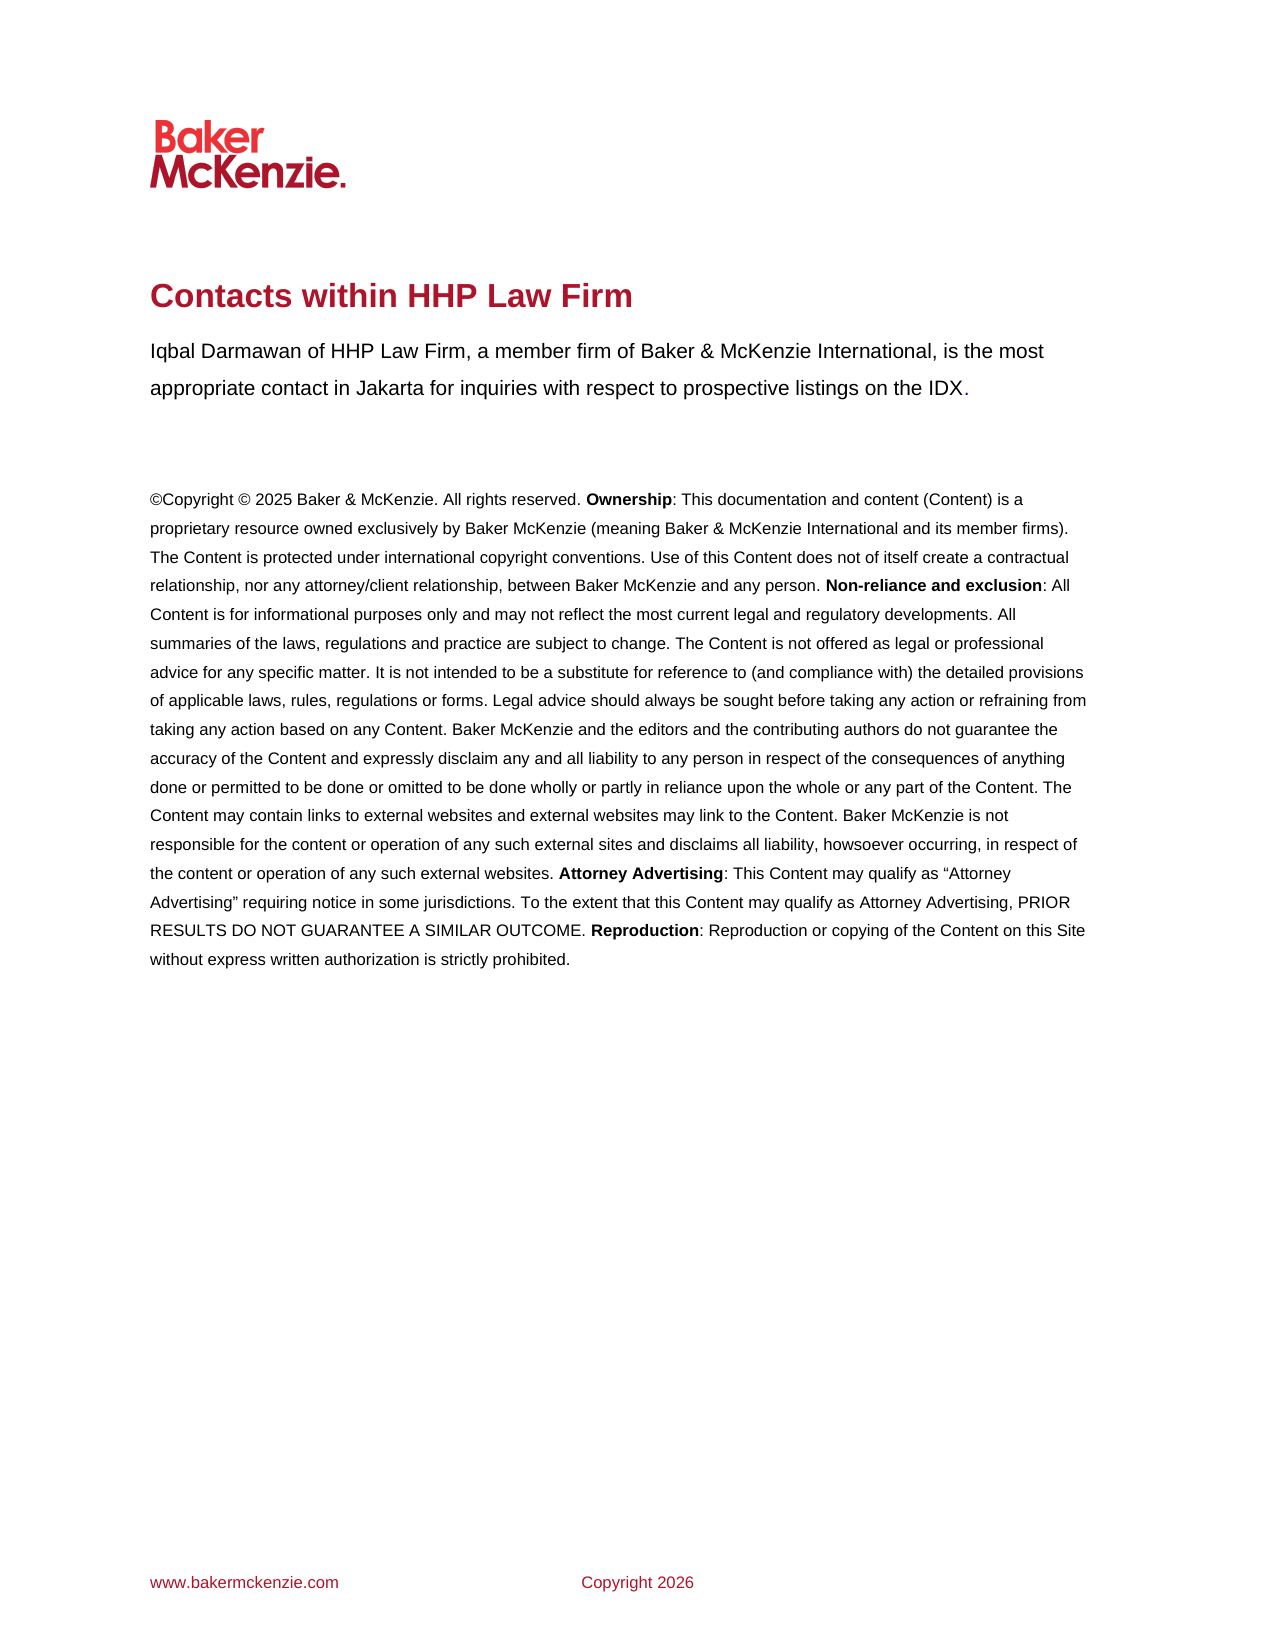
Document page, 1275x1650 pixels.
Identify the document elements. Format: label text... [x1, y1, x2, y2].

picture [150, 120, 346, 189]
text ©Copyright © 2025 Baker & McKenzie. All rights reserved. Ownership: This documentation and content (Content) is a proprietary resource owned exclusively by Baker McKenzie (meaning Baker & McKenzie International and its member firms). The Content is protected under international copyright conventions. Use of this Content does not of itself create a contractual relationship, nor any attorney/client relationship, between Baker McKenzie and any person. Non-reliance and exclusion: All Content is for informational purposes only and may not reflect the most current legal and regulatory developments. All summaries of the laws, regulations and practice are subject to change. The Content is not offered as legal or professional advice for any specific matter. It is not intended to be a substitute for reference to (and compliance with) the detailed provisions of applicable laws, rules, regulations or forms. Legal advice should always be sought before taking any action or refraining from taking any action based on any Content. Baker McKenzie and the editors and the contributing authors do not guarantee the accuracy of the Content and expressly disclaim any and all liability to any person in respect of the consequences of anything done or permitted to be done or omitted to be done wholly or partly in reliance upon the whole or any part of the Content. The Content may contain links to external websites and external websites may link to the Content. Baker McKenzie is not responsible for the content or operation of any such external sites and disclaims all liability, howsoever occurring, in respect of the content or operation of any such external websites. Attorney Advertising: This Content may qualify as “Attorney Advertising” requiring notice in some jurisdictions. To the extent that this Content may qualify as Attorney Advertising, PRIOR RESULTS DO NOT GUARANTEE A SIMILAR OUTCOME. Reproduction: Reproduction or copying of the Content on this Site without express written authorization is strictly prohibited. [150, 490, 1087, 969]
